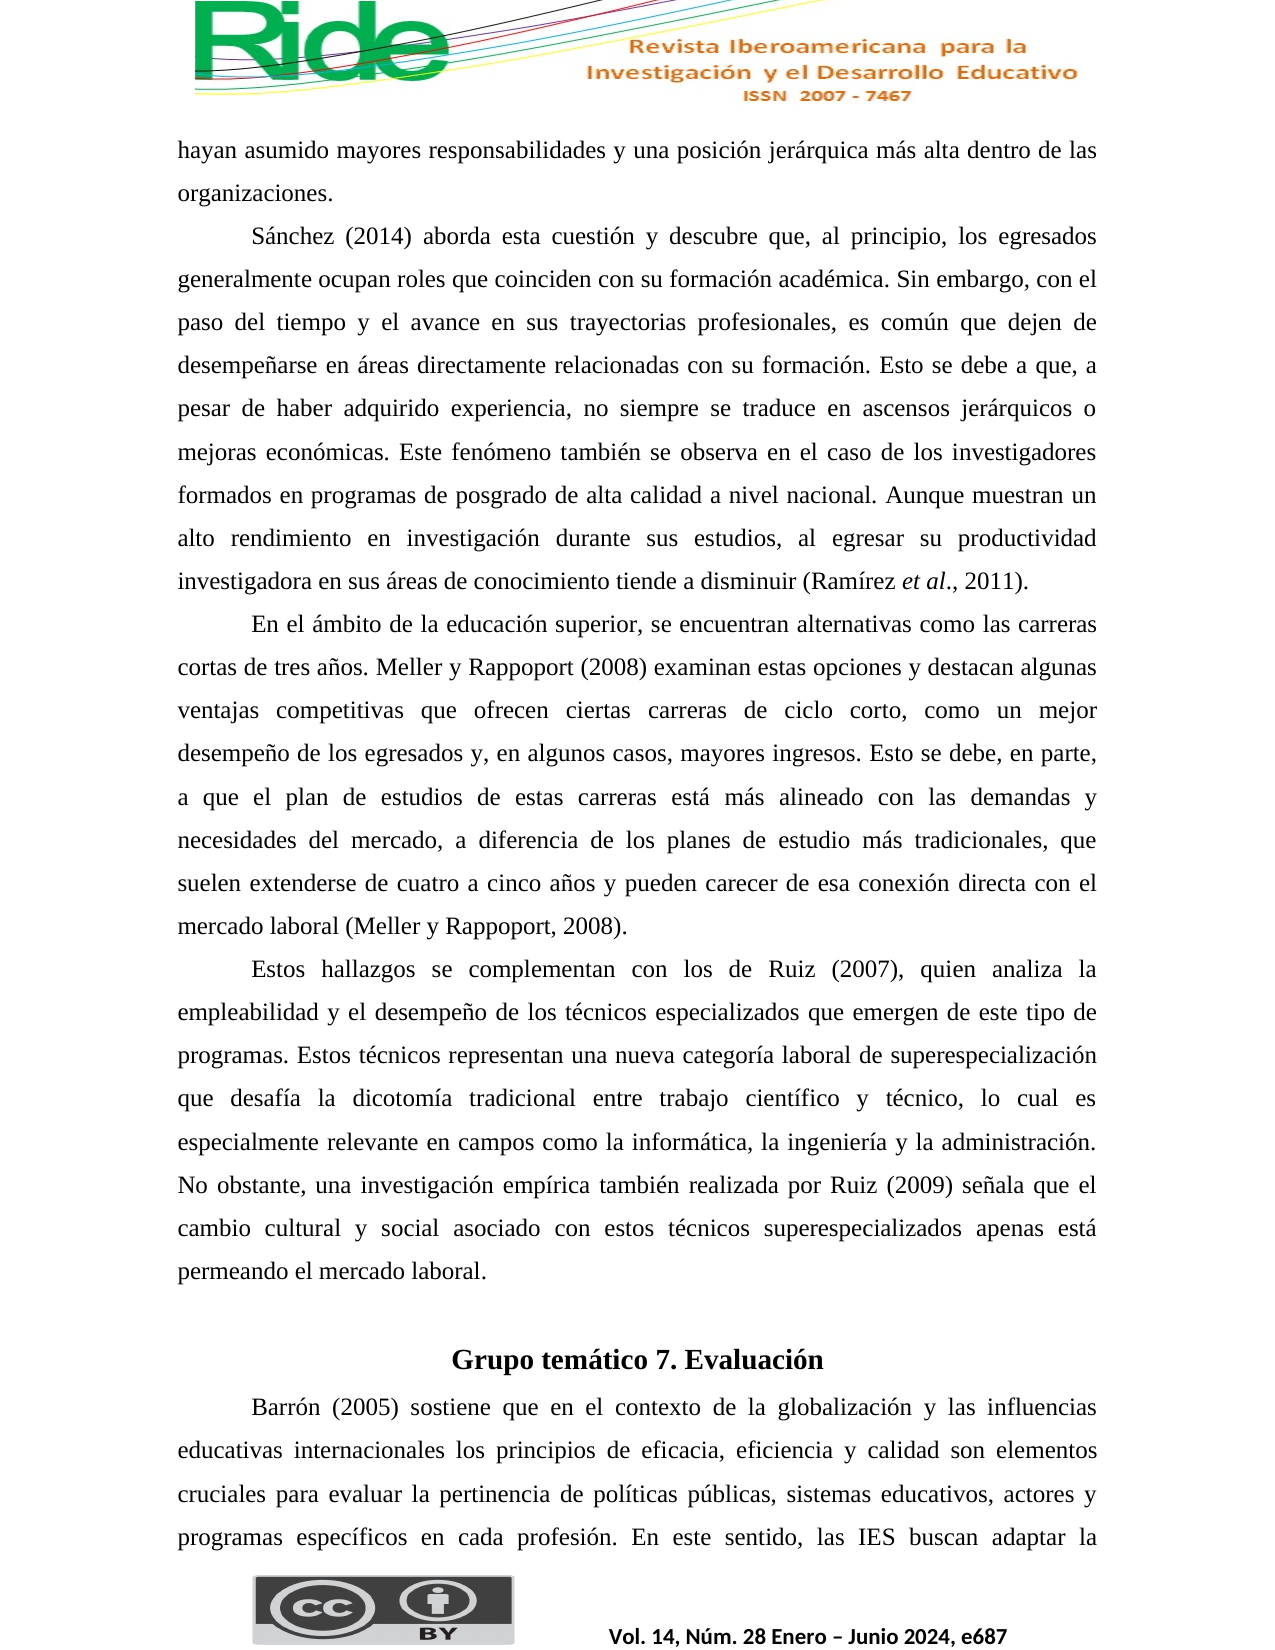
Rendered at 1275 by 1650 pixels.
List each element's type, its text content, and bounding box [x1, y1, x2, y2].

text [177, 135, 1098, 207]
text Grupo temático 7. Evaluación [177, 1342, 1098, 1376]
picture [252, 1575, 515, 1645]
text En el ámbito de la educación superior, se encuentran alternativas como las carreras cortas de tres años. Meller y Rappoport (2008) examinan estas opciones y destacan algunas ventajas competitivas que ofrecen ciertas carreras de ciclo corto, como un mejor desempeño de los egresados y, en algunos casos, mayores ingresos. Esto se debe, en parte, a que el plan de estudios de estas carreras está más alineado con las demandas y necesidades del mercado, a diferencia de los planes de estudio más tradicionales, que suelen extenderse de cuatro a cinco años y pueden carecer de esa conexión directa con el mercado laboral (Meller y Rappoport, 2008). [177, 609, 1098, 940]
text Sánchez (2014) aborda esta cuestión y descubre que, al principio, los egresados generalmente ocupan roles que coinciden con su formación académica. Sin embargo, con el paso del tiempo y el avance en sus trayectorias profesionales, es común que dejen de desempeñarse en áreas directamente relacionadas con su formación. Esto se debe a que, a pesar de haber adquirido experiencia, no siempre se traduce en ascensos jerárquicos o mejoras económicas. Este fenómeno también se observa en el caso de los investigadores formados en programas de posgrado de alta calidad a nivel nacional. Aunque muestran un alto rendimiento en investigación durante sus estudios, al egresar su productividad investigadora en sus áreas de conocimiento tiende a disminuir (Ramírez et al., 2011). [177, 221, 1098, 595]
picture [194, 0, 1081, 105]
text Estos hallazgos se complementan con los de Ruiz (2007), quien analiza la empleabilidad y el desempeño de los técnicos especializados que emergen de este tipo de programas. Estos técnicos representan una nueva categoría laboral de superespecialización que desafía la dicotomía tradicional entre trabajo científico y técnico, lo cual es especialmente relevante en campos como la informática, la ingeniería y la administración. No obstante, una investigación empírica también realizada por Ruiz (2009) señala que el cambio cultural y social asociado con estos técnicos superespecializados apenas está permeando el mercado laboral. [177, 954, 1098, 1285]
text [177, 1392, 1098, 1551]
